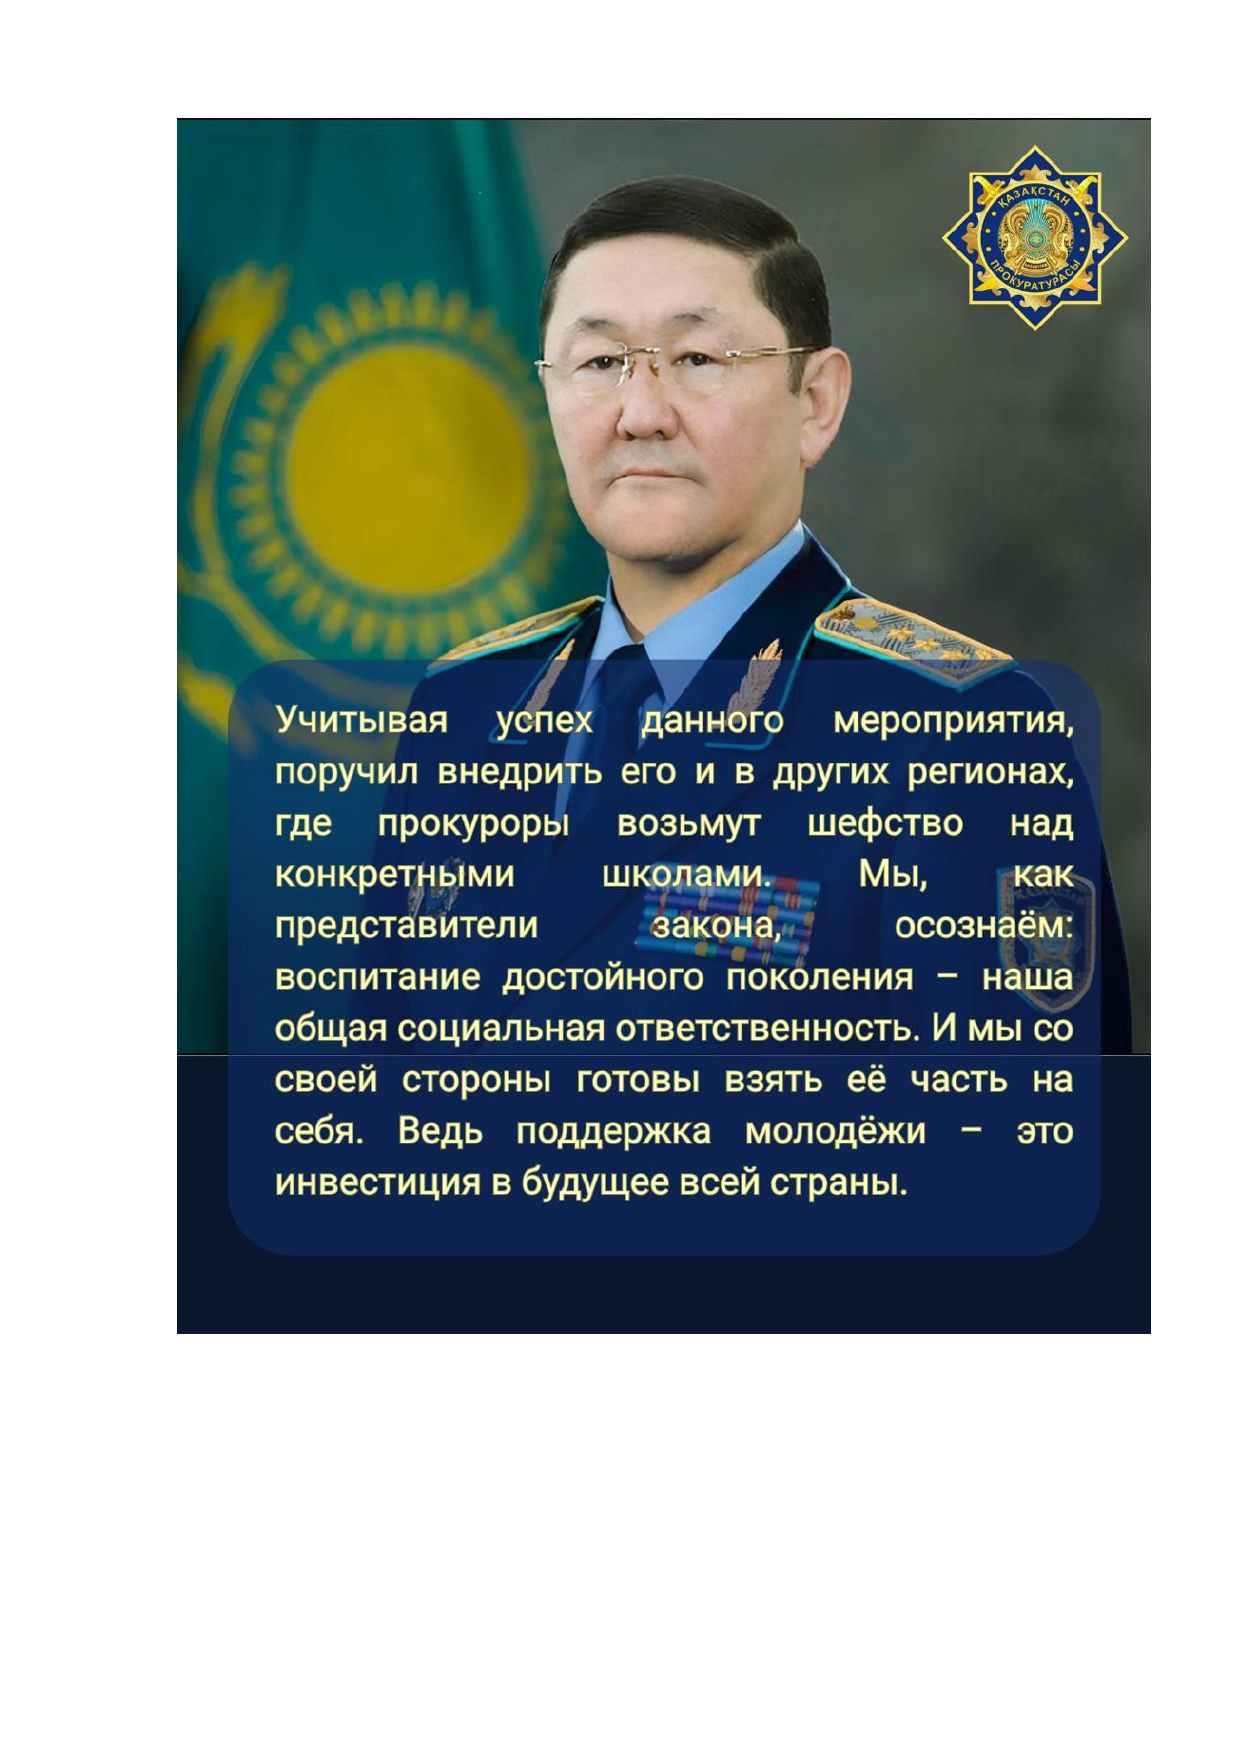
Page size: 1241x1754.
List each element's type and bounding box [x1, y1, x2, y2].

picture [177, 118, 1151, 1334]
